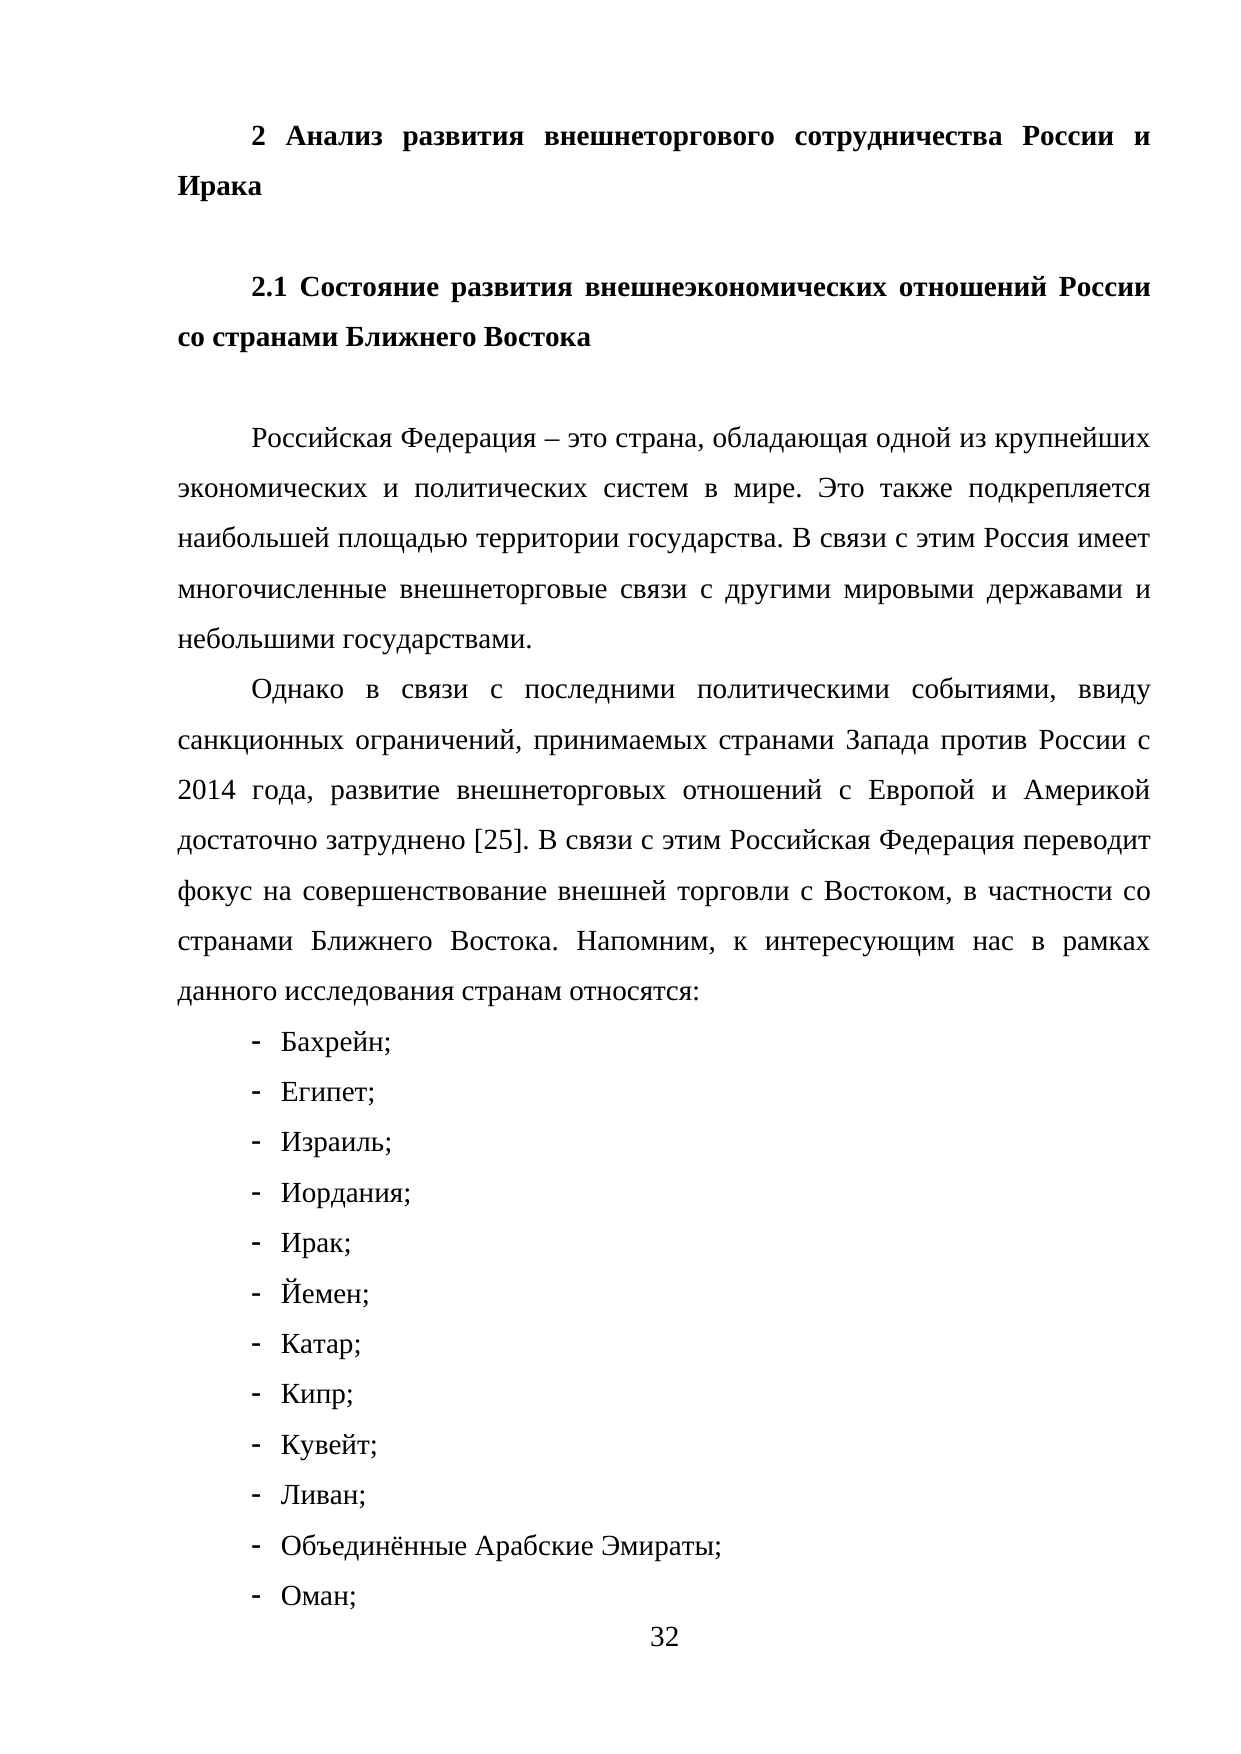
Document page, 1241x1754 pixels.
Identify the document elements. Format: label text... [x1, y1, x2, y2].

text Однако в связи с последними политическими событиями, ввиду санкционных ограничений, принимаемых странами Запада против России с 2014 года, развитие внешнеторговых отношений с Европой и Америкой достаточно затруднено [25]. В связи с этим Российская Федерация переводит фокус на совершенствование внешней торговли с Востоком, в частности со странами Ближнего Востока. Напомним, к интересующим нас в рамках данного исследования странам относятся: [177, 672, 1152, 1007]
list Ливан; [177, 1477, 1152, 1511]
list Йемен; [177, 1276, 1152, 1309]
text 2.1 Состояние развития внешнеэкономических отношений России со странами Ближнего Востока [177, 269, 1152, 353]
text 2 Анализ развития внешнеторгового сотрудничества России и Ирака [177, 118, 1152, 202]
list Израиль; [177, 1124, 1152, 1158]
list Кувейт; [177, 1427, 1152, 1461]
list Египет; [177, 1074, 1152, 1108]
list Объединённые Арабские Эмираты; [177, 1528, 1152, 1562]
list Ирак; [177, 1225, 1152, 1259]
list Иордания; [177, 1175, 1152, 1209]
list Бахрейн; [177, 1024, 1152, 1057]
list Оман; [177, 1578, 1152, 1612]
text Российская Федерация – это страна, обладающая одной из крупнейших экономических и политических систем в мире. Это также подкрепляется наибольшей площадью территории государства. В связи с этим Россия имеет многочисленные внешнеторговые связи с другими мировыми державами и небольшими государствами. [177, 420, 1152, 655]
list Катар; [177, 1326, 1152, 1360]
list Кипр; [177, 1377, 1152, 1410]
